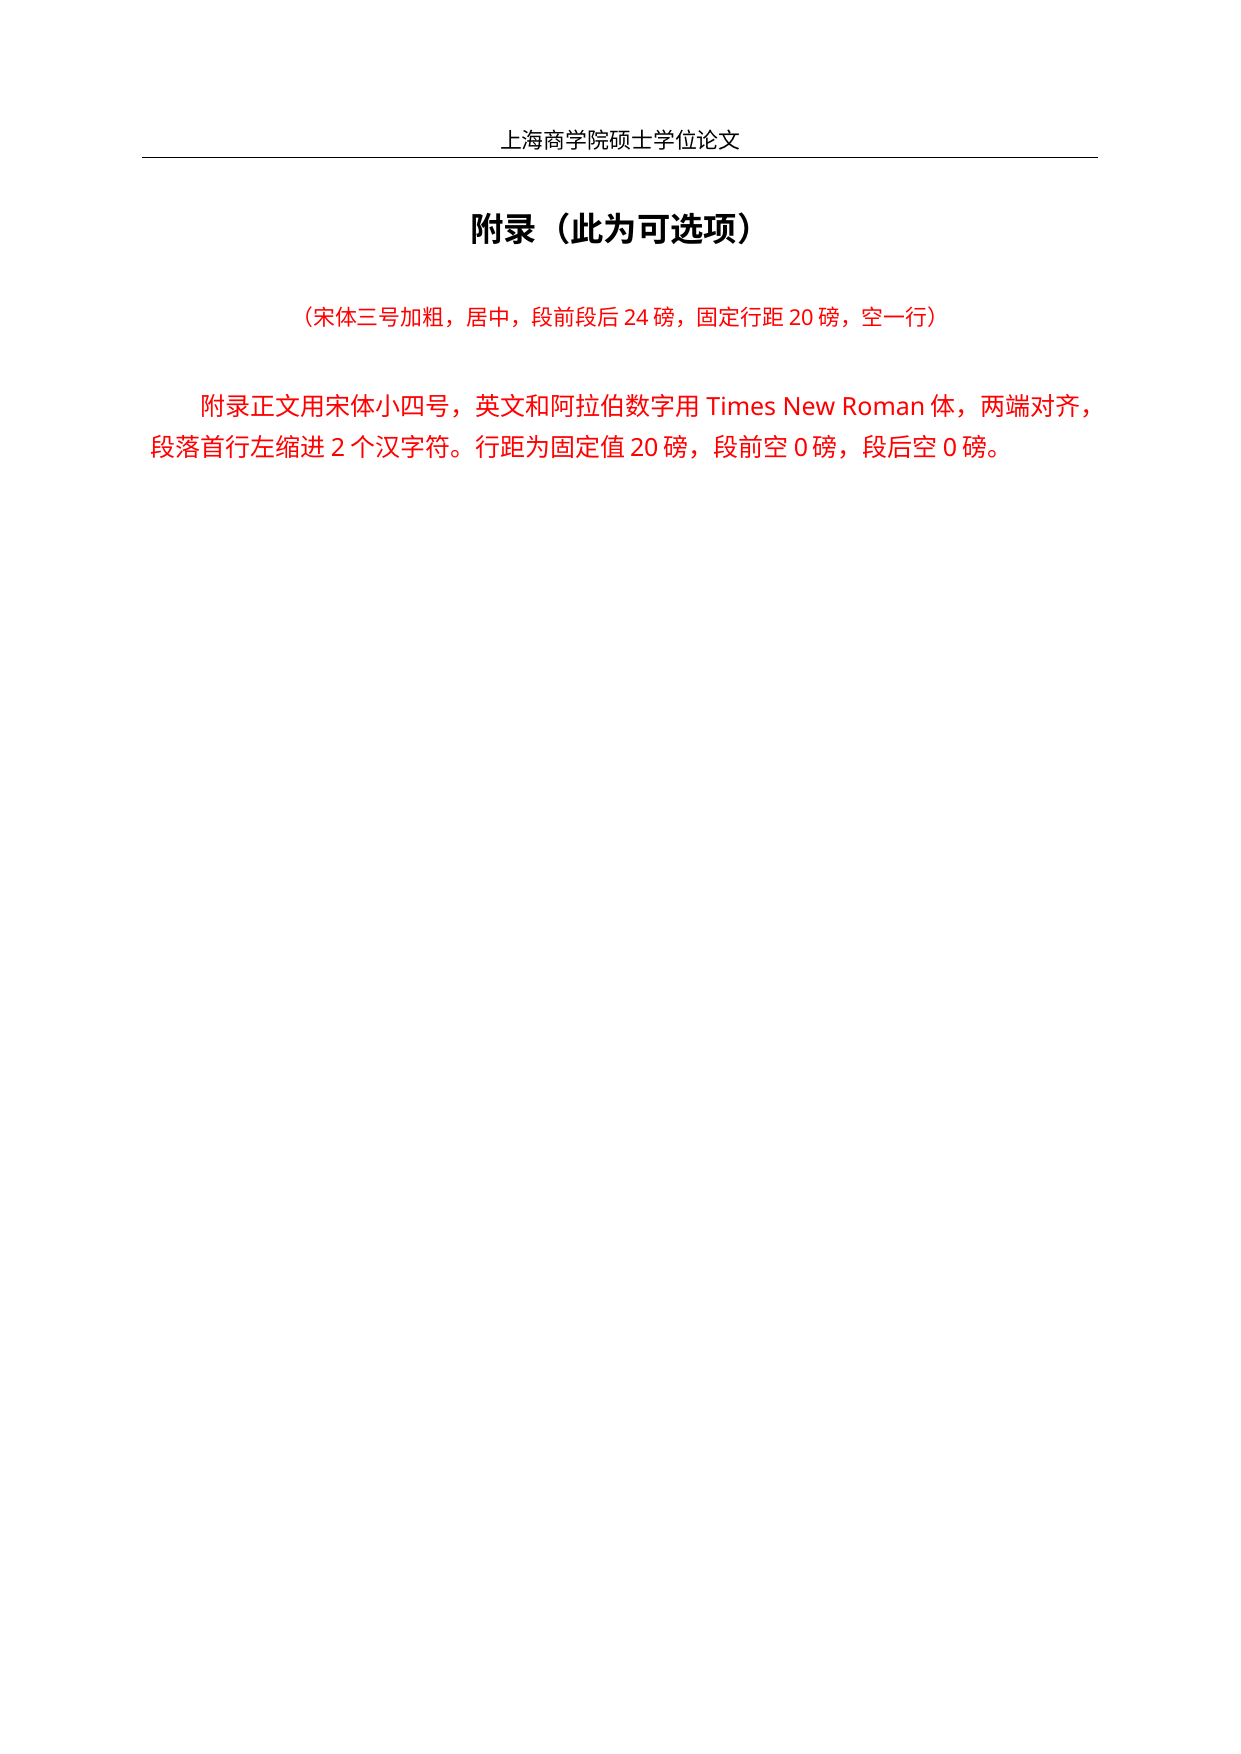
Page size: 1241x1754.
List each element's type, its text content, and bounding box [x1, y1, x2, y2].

subtitle 附录（此为可选项） [151, 208, 1090, 250]
text （宋体三号加粗，居中，段前段后24磅，固定行距20磅，空一行） [151, 300, 1090, 332]
text 附录正文用宋体小四号，英文和阿拉伯数字用 Times New Roman体，两端对齐，段落首行左缩进2个汉字符。行距为固定值20磅，段前空0磅，段后空0磅。 [151, 382, 1090, 465]
